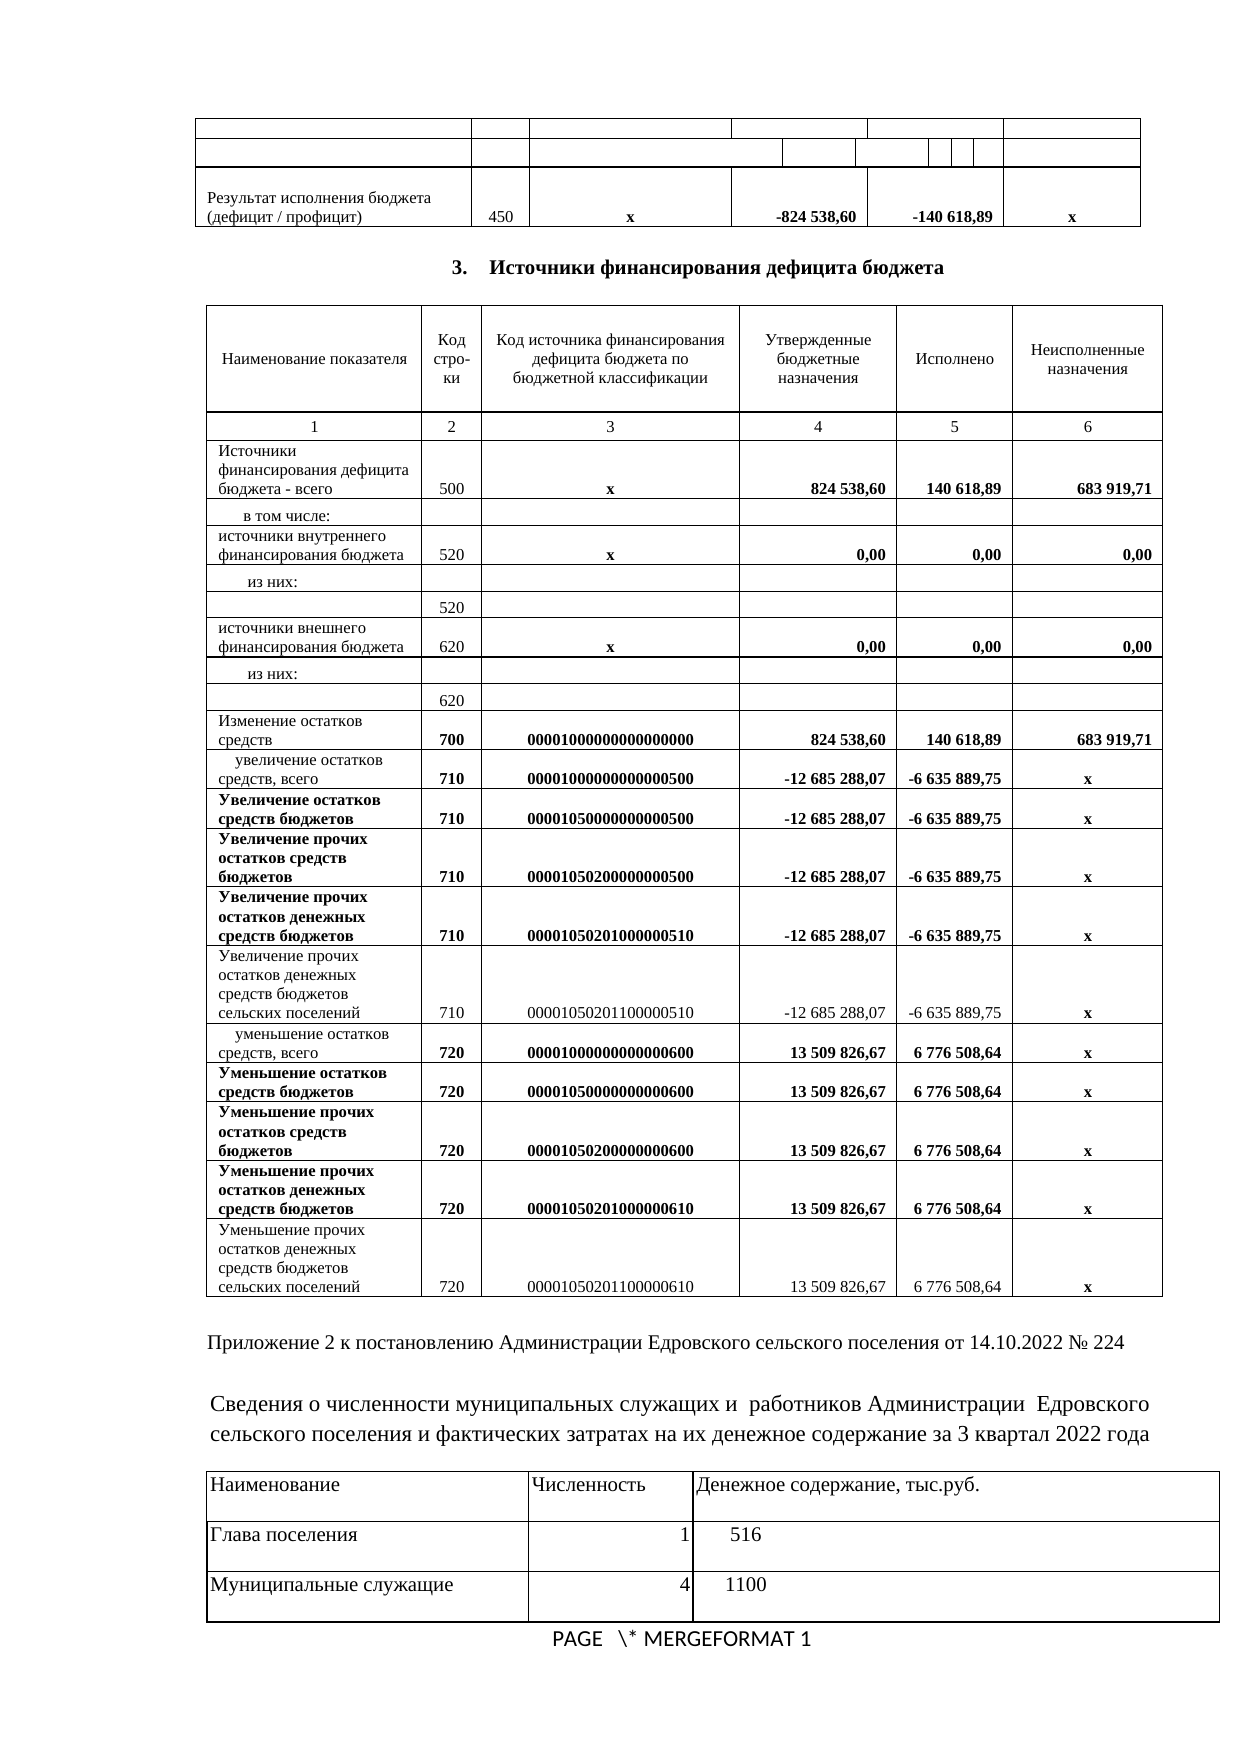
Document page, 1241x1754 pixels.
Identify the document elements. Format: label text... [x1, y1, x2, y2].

table_cell [798, 1572, 903, 1621]
table_cell 140 618,89 [897, 711, 1012, 749]
table_cell [1009, 1522, 1114, 1571]
table_cell [530, 119, 731, 138]
table_cell [897, 684, 1012, 709]
table_cell [482, 592, 739, 617]
table_cell 2 [422, 413, 481, 439]
table_cell 720 [422, 1161, 481, 1218]
table_cell 520 [422, 526, 481, 564]
table_cell 00001000000000000600 [482, 1024, 739, 1062]
table_cell [1004, 119, 1140, 138]
table_cell Источники финансирования дефицита бюджета - всего [207, 441, 421, 498]
table_cell [482, 565, 739, 591]
table_cell [897, 499, 1012, 524]
table_cell 710 [422, 789, 481, 828]
table_cell Глава поселения [208, 1522, 528, 1571]
table_cell [482, 499, 739, 524]
table_cell Результат исполнения бюджета (дефицит / профицит) [196, 168, 471, 226]
table_cell 1100 [694, 1572, 798, 1621]
table_cell [740, 684, 896, 709]
table_cell -6 635 889,75 [897, 946, 1012, 1022]
table_cell [422, 658, 481, 683]
table_cell -6 635 889,75 [897, 887, 1012, 945]
table_cell 6 776 508,64 [897, 1219, 1012, 1296]
table_cell х [1013, 1063, 1162, 1101]
table_header Сведения о численности муниципальных служащих и работников Администрации Едровского сельского поселения и фактических затратах на их денежное содержание за 3 квартал 2022 года [207, 1390, 1219, 1471]
table_header Код стро- ки [422, 306, 481, 411]
table_cell 0,00 [1013, 618, 1162, 656]
table_header Неисполненные назначения [1013, 306, 1162, 411]
table_cell [472, 139, 529, 166]
table_cell -824 538,60 [732, 168, 867, 226]
table_cell 6 776 508,64 [897, 1024, 1012, 1062]
table_cell [207, 592, 421, 617]
table_cell [422, 565, 481, 591]
table_cell 13 509 826,67 [740, 1219, 896, 1296]
table_cell -12 685 288,07 [740, 946, 896, 1022]
table_cell [196, 139, 471, 166]
table_cell в том числе: [207, 499, 421, 524]
table_cell [904, 1572, 1009, 1621]
table_cell х [1013, 789, 1162, 828]
table_cell х [1013, 946, 1162, 1022]
table_cell 710 [422, 829, 481, 886]
table_cell [1114, 1472, 1219, 1521]
table_cell 6 776 508,64 [897, 1161, 1012, 1218]
table_cell 620 [422, 684, 481, 709]
table_cell 824 538,60 [740, 441, 896, 498]
table_cell 720 [422, 1219, 481, 1296]
table_cell [422, 499, 481, 524]
table_cell [740, 565, 896, 591]
table_cell 13 509 826,67 [740, 1161, 896, 1218]
table_cell 00001050200000000600 [482, 1102, 739, 1160]
table_cell -12 685 288,07 [740, 829, 896, 886]
table_cell х [1013, 1161, 1162, 1218]
table_cell 00001050201000000610 [482, 1161, 739, 1218]
table_cell 00001050000000000600 [482, 1063, 739, 1101]
table_cell [482, 684, 739, 709]
table_cell 0,00 [740, 526, 896, 564]
table_cell 700 [422, 711, 481, 749]
table_cell Муниципальные служащие [208, 1572, 528, 1621]
table_cell 720 [422, 1024, 481, 1062]
table_cell 620 [422, 618, 481, 656]
table_cell 3 [482, 413, 739, 439]
table_cell [732, 119, 867, 138]
table_cell 450 [472, 168, 529, 226]
table_cell [1114, 1572, 1219, 1621]
table_cell 0,00 [740, 618, 896, 656]
table_cell Изменение остатков средств [207, 711, 421, 749]
table_cell х [1013, 1219, 1162, 1296]
table_cell увеличение остатков средств, всего [207, 750, 421, 788]
table_cell [530, 139, 782, 166]
table_cell [904, 1522, 1009, 1571]
table_cell 516 [694, 1522, 798, 1571]
table_cell -6 635 889,75 [897, 750, 1012, 788]
table_cell Увеличение прочих остатков средств бюджетов [207, 829, 421, 886]
table_cell Увеличение прочих остатков денежных средств бюджетов сельских поселений [207, 946, 421, 1022]
list Источники финансирования дефицита бюджета [244, 255, 1152, 279]
table_cell -140 618,89 [868, 168, 1003, 226]
table_cell Увеличение прочих остатков денежных средств бюджетов [207, 887, 421, 945]
table_cell Уменьшение прочих остатков денежных средств бюджетов сельских поселений [207, 1219, 421, 1296]
table_cell [1004, 139, 1140, 166]
table_cell 13 509 826,67 [740, 1063, 896, 1101]
table_cell [897, 565, 1012, 591]
table_header Наименование показателя [207, 306, 421, 411]
table_cell [856, 139, 928, 166]
table_cell 683 919,71 [1013, 441, 1162, 498]
table_cell Денежное содержание, тыс.руб. [694, 1472, 1114, 1521]
table_cell 824 538,60 [740, 711, 896, 749]
table_cell 6 [1013, 413, 1162, 439]
table_cell х [1013, 887, 1162, 945]
table_cell 710 [422, 887, 481, 945]
table_cell -12 685 288,07 [740, 789, 896, 828]
table_header Исполнено [897, 306, 1012, 411]
table_cell уменьшение остатков средств, всего [207, 1024, 421, 1062]
table_cell 00001000000000000000 [482, 711, 739, 749]
table_cell 1 [207, 413, 421, 439]
table_cell 0,00 [897, 618, 1012, 656]
table_cell 0,00 [1013, 526, 1162, 564]
table_cell [740, 499, 896, 524]
table_cell источники внешнего финансирования бюджета [207, 618, 421, 656]
table_cell х [1004, 168, 1140, 226]
table_cell 5 [897, 413, 1012, 439]
table_cell 4 [740, 413, 896, 439]
table_cell х [482, 441, 739, 498]
table_cell [1013, 499, 1162, 524]
table_cell Уменьшение прочих остатков денежных средств бюджетов [207, 1161, 421, 1218]
table_cell Уменьшение прочих остатков средств бюджетов [207, 1102, 421, 1160]
table_cell [783, 139, 855, 166]
table_header Утвержденные бюджетные назначения [740, 306, 896, 411]
table_cell 00001050201100000610 [482, 1219, 739, 1296]
table_cell [897, 658, 1012, 683]
table_cell 6 776 508,64 [897, 1063, 1012, 1101]
table_cell [1013, 684, 1162, 709]
table_cell х [1013, 1102, 1162, 1160]
table_cell 720 [422, 1102, 481, 1160]
table_cell из них: [207, 565, 421, 591]
table_cell [207, 684, 421, 709]
table_cell [1009, 1572, 1114, 1621]
text Приложение 2 к постановлению Администрации Едровского сельского поселения от 14.10.2022 № 224 [207, 1330, 1152, 1354]
table_cell х [530, 168, 731, 226]
table_cell 00001050201000000510 [482, 887, 739, 945]
table_cell х [1013, 1024, 1162, 1062]
table_cell 13 509 826,67 [740, 1102, 896, 1160]
table_cell 710 [422, 750, 481, 788]
table_cell -12 685 288,07 [740, 750, 896, 788]
table_cell х [1013, 829, 1162, 886]
table_cell [897, 592, 1012, 617]
table_cell х [482, 618, 739, 656]
table_cell [929, 139, 951, 166]
table_cell 683 919,71 [1013, 711, 1162, 749]
table_cell -6 635 889,75 [897, 789, 1012, 828]
table_cell х [482, 526, 739, 564]
table_cell 4 [529, 1572, 692, 1621]
table_cell источники внутреннего финансирования бюджета [207, 526, 421, 564]
table_cell [1114, 1522, 1219, 1571]
table_cell [196, 119, 471, 138]
table_cell [1013, 658, 1162, 683]
table_cell х [1013, 750, 1162, 788]
table_header Код источника финансирования дефицита бюджета по бюджетной классификации [482, 306, 739, 411]
table_cell [482, 658, 739, 683]
table_cell 710 [422, 946, 481, 1022]
table_cell 00001000000000000500 [482, 750, 739, 788]
table_cell Увеличение остатков средств бюджетов [207, 789, 421, 828]
table_cell 00001050201100000510 [482, 946, 739, 1022]
table_cell [952, 139, 973, 166]
table_cell [974, 139, 1003, 166]
table_cell [1013, 565, 1162, 591]
table_cell [868, 119, 1003, 138]
table_cell [1013, 592, 1162, 617]
table_cell Уменьшение остатков средств бюджетов [207, 1063, 421, 1101]
table_cell 500 [422, 441, 481, 498]
table_cell [472, 119, 529, 138]
table_cell Численность [529, 1472, 692, 1521]
table_cell 13 509 826,67 [740, 1024, 896, 1062]
table_cell 1 [529, 1522, 692, 1571]
table_cell 00001050200000000500 [482, 829, 739, 886]
table_cell 00001050000000000500 [482, 789, 739, 828]
table_cell Наименование [207, 1472, 528, 1521]
table_cell [740, 658, 896, 683]
table_cell [740, 592, 896, 617]
table_cell 6 776 508,64 [897, 1102, 1012, 1160]
table_cell 140 618,89 [897, 441, 1012, 498]
table_cell -12 685 288,07 [740, 887, 896, 945]
table_cell -6 635 889,75 [897, 829, 1012, 886]
table_cell из них: [207, 658, 421, 683]
table_cell [798, 1522, 903, 1571]
table_cell 520 [422, 592, 481, 617]
table_cell 0,00 [897, 526, 1012, 564]
table_cell 720 [422, 1063, 481, 1101]
